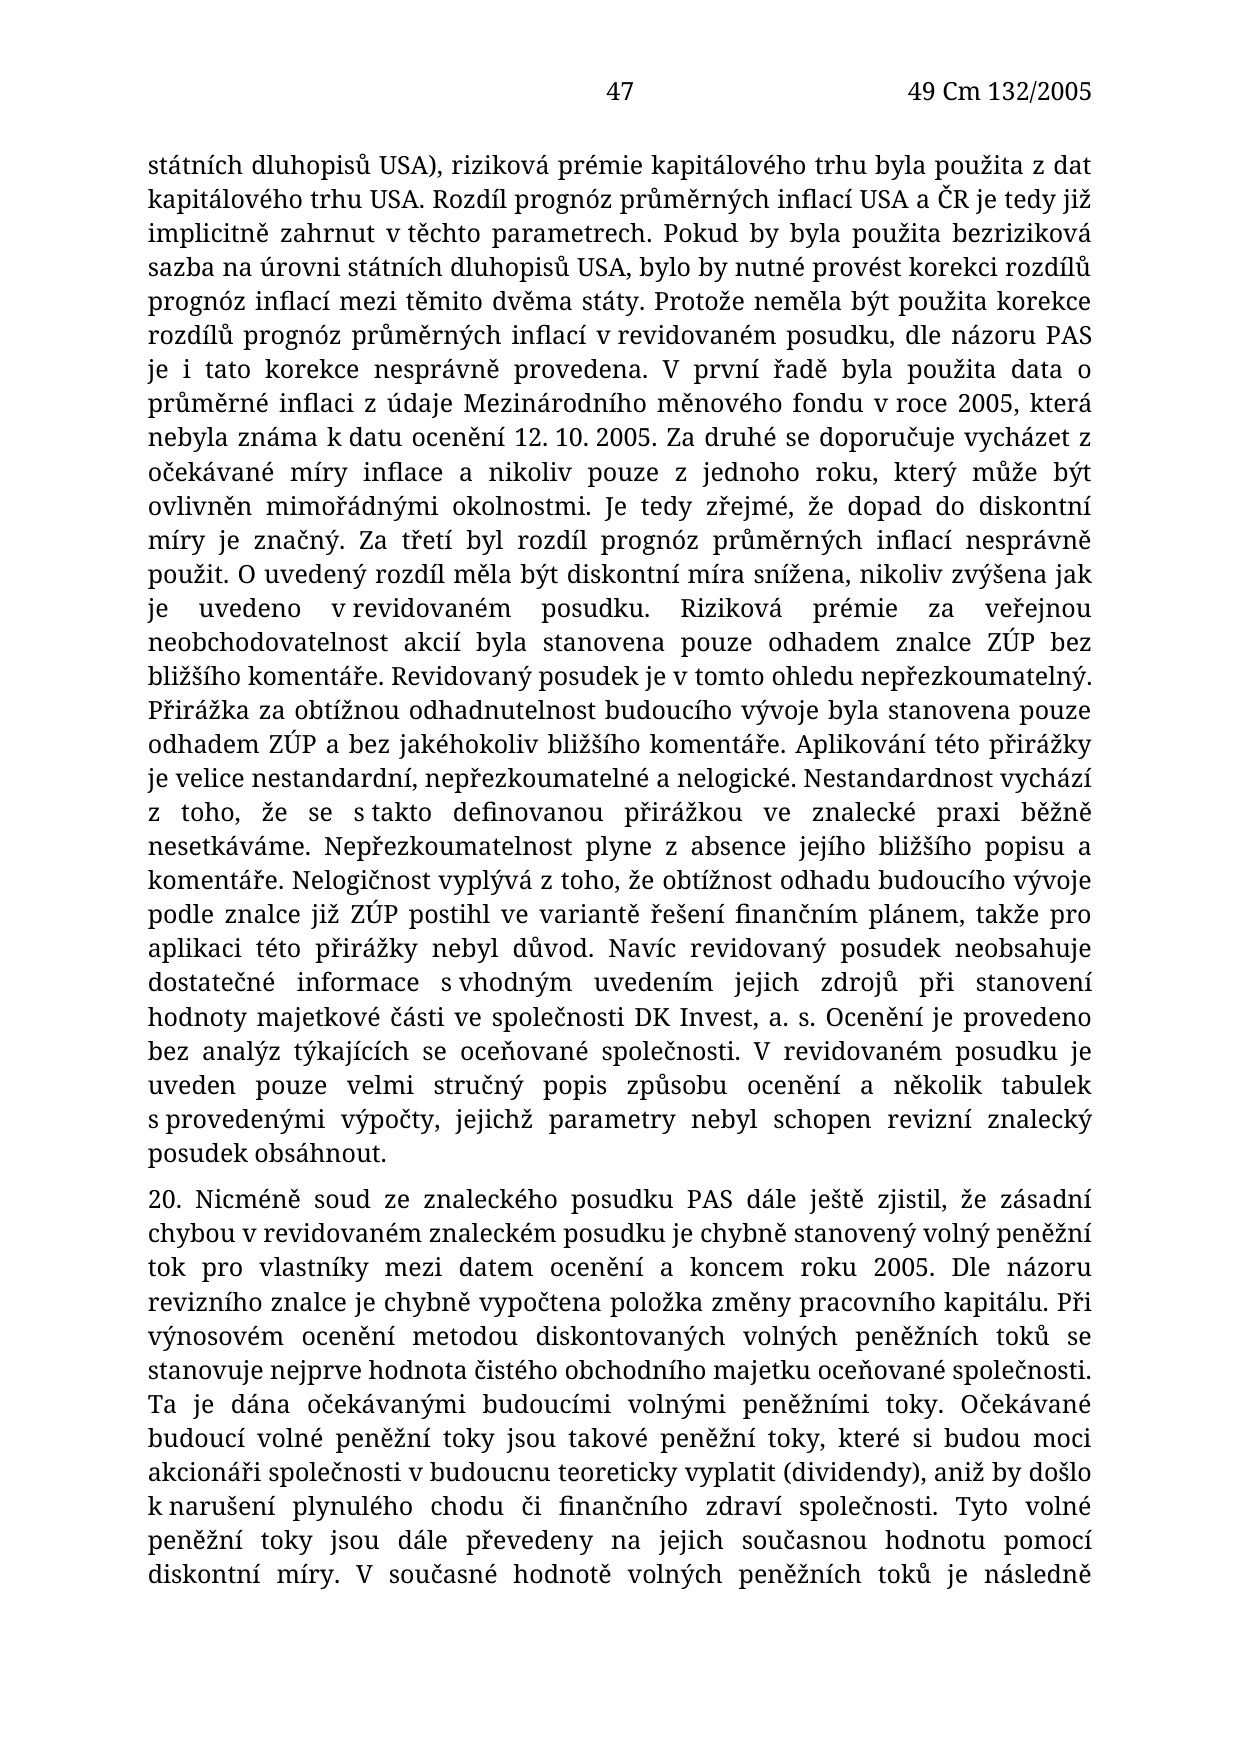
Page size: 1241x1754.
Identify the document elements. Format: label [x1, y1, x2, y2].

text [148, 1182, 1093, 1591]
text [148, 148, 1093, 1169]
